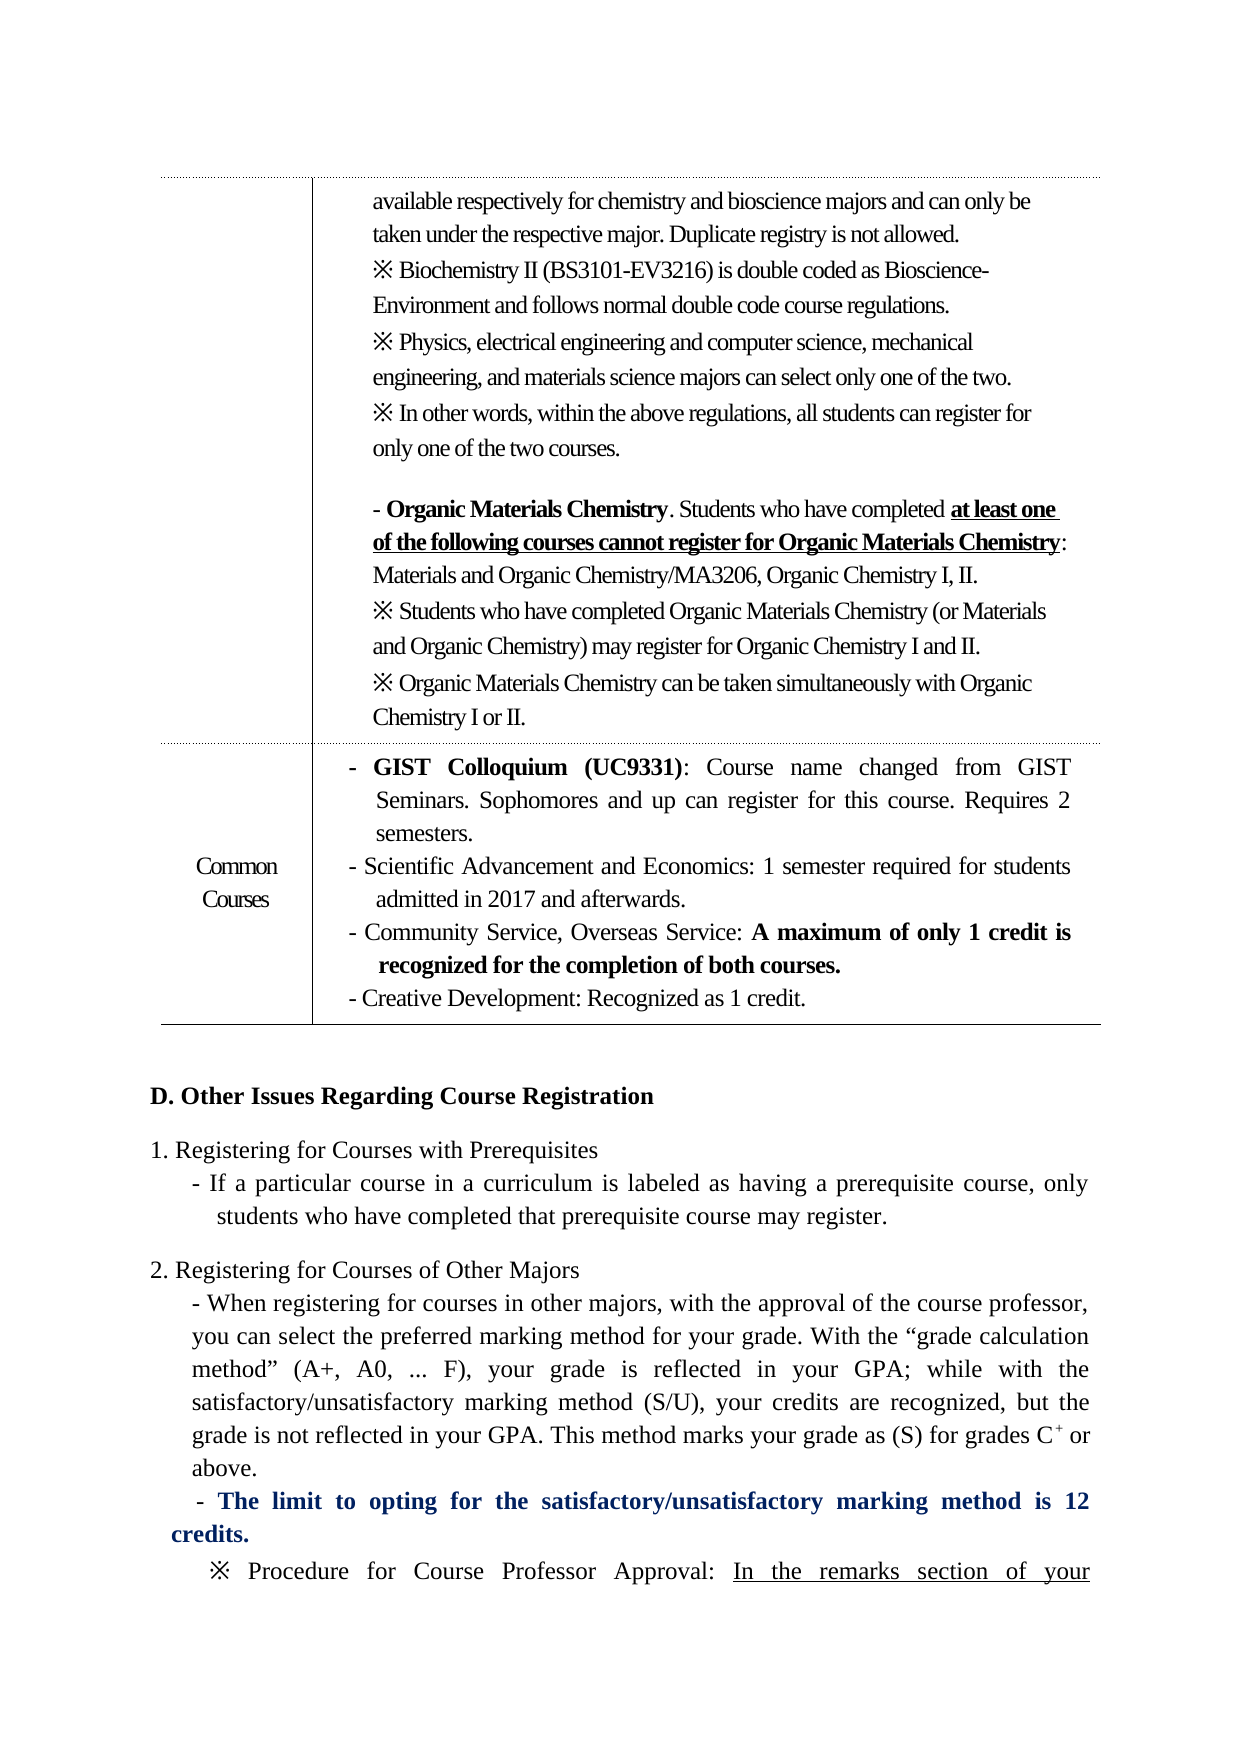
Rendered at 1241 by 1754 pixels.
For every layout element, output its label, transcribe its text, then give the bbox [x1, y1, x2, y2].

table_cell Common Courses [161, 743, 312, 1024]
table_cell - GIST Colloquium (UC9331): Course name changed from GIST Seminars. Sophomores and up can register for this course. Requires 2 semesters. - Scientific Advancement and Economics: 1 semester required for students admitted in 2017 and afterwards. - Community Service, Overseas Service: A maximum of only 1 credit is recognized for the completion of both courses. - Creative Development: Recognized as 1 credit. [313, 743, 1101, 1024]
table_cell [313, 177, 1101, 743]
text - If a particular course in a curriculum is labeled as having a prerequisite course, only students who have completed that prerequisite course may register. [192, 1168, 1090, 1230]
text - When registering for courses in other majors, with the approval of the course professor, you can select the preferred marking method for your grade. With the “grade calculation method” (A+, A0, ... F), your grade is reflected in your GPA; while with the satisfactory/unsatisfactory marking method (S/U), your credits are recognized, but the grade is not reflected in your GPA. This method marks your grade as (S) for grades C+ or above. [192, 1288, 1090, 1482]
text 2. Registering for Courses of Other Majors [150, 1255, 1090, 1284]
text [150, 1552, 1090, 1586]
text - The limit to opting for the satisfactory/unsatisfactory marking method is 12 credits. [171, 1486, 1090, 1548]
text 1. Registering for Courses with Prerequisites [150, 1135, 1090, 1164]
text D. Other Issues Regarding Course Registration [150, 1081, 1090, 1110]
